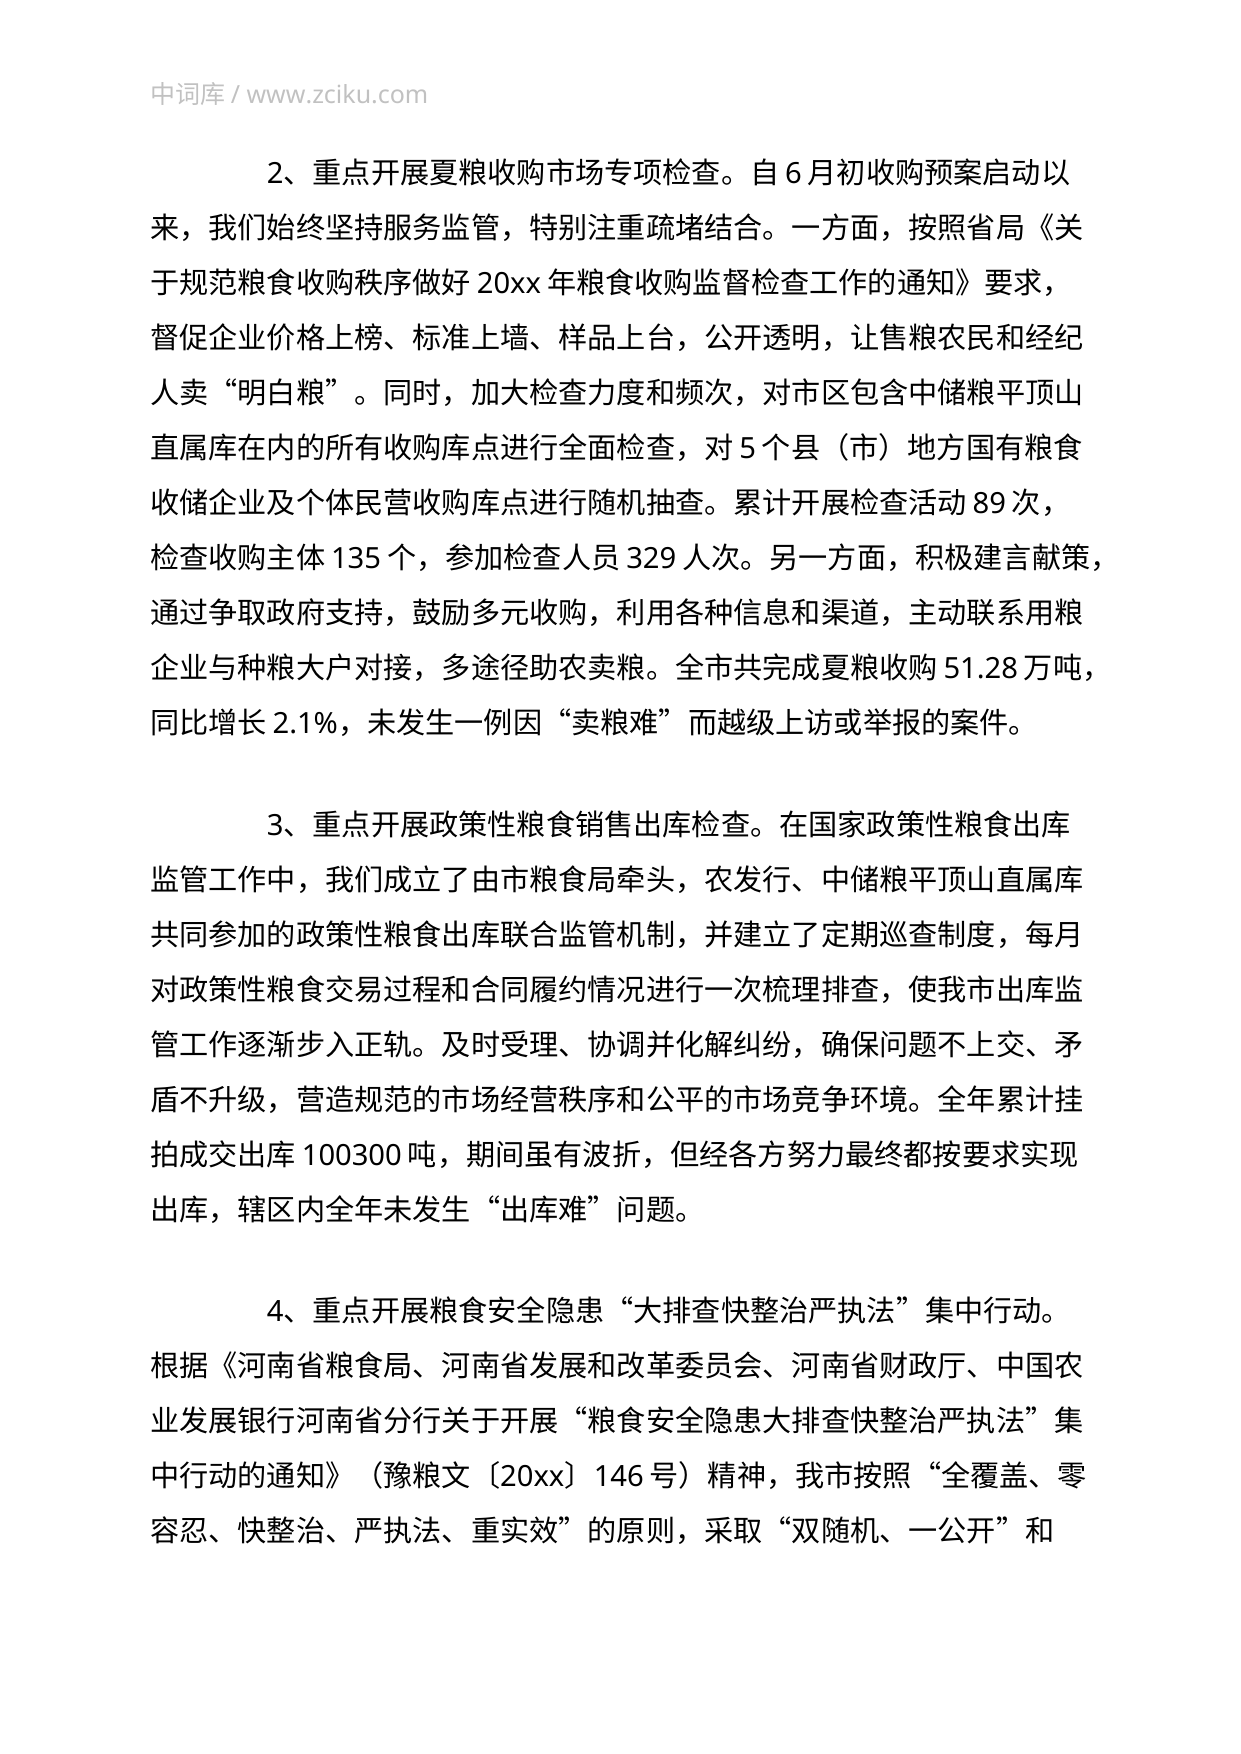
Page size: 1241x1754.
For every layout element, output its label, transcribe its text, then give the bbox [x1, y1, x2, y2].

text 2、重点开展夏粮收购市场专项检查。自6月初收购预案启动以来，我们始终坚持服务监管，特别注重疏堵结合。一方面，按照省局《关于规范粮食收购秩序做好20xx年粮食收购监督检查工作的通知》要求，督促企业价格上榜、标准上墙、样品上台，公开透明，让售粮农民和经纪人卖“明白粮”。同时，加大检查力度和频次，对市区包含中储粮平顶山直属库在内的所有收购库点进行全面检查，对5个县（市）地方国有粮食收储企业及个体民营收购库点进行随机抽查。累计开展检查活动89次，检查收购主体135个，参加检查人员329人次。另一方面，积极建言献策，通过争取政府支持，鼓励多元收购，利用各种信息和渠道，主动联系用粮企业与种粮大户对接，多途径助农卖粮。全市共完成夏粮收购51.28万吨，同比增长2.1%，未发生一例因“卖粮难”而越级上访或举报的案件。 [150, 150, 1090, 742]
text 3、重点开展政策性粮食销售出库检查。在国家政策性粮食出库监管工作中，我们成立了由市粮食局牵头，农发行、中储粮平顶山直属库共同参加的政策性粮食出库联合监管机制，并建立了定期巡查制度，每月对政策性粮食交易过程和合同履约情况进行一次梳理排查，使我市出库监管工作逐渐步入正轨。及时受理、协调并化解纠纷，确保问题不上交、矛盾不升级，营造规范的市场经营秩序和公平的市场竞争环境。全年累计挂拍成交出库100300吨，期间虽有波折，但经各方努力最终都按要求实现出库，辖区内全年未发生“出库难”问题。 [150, 802, 1090, 1228]
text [150, 1288, 1090, 1550]
